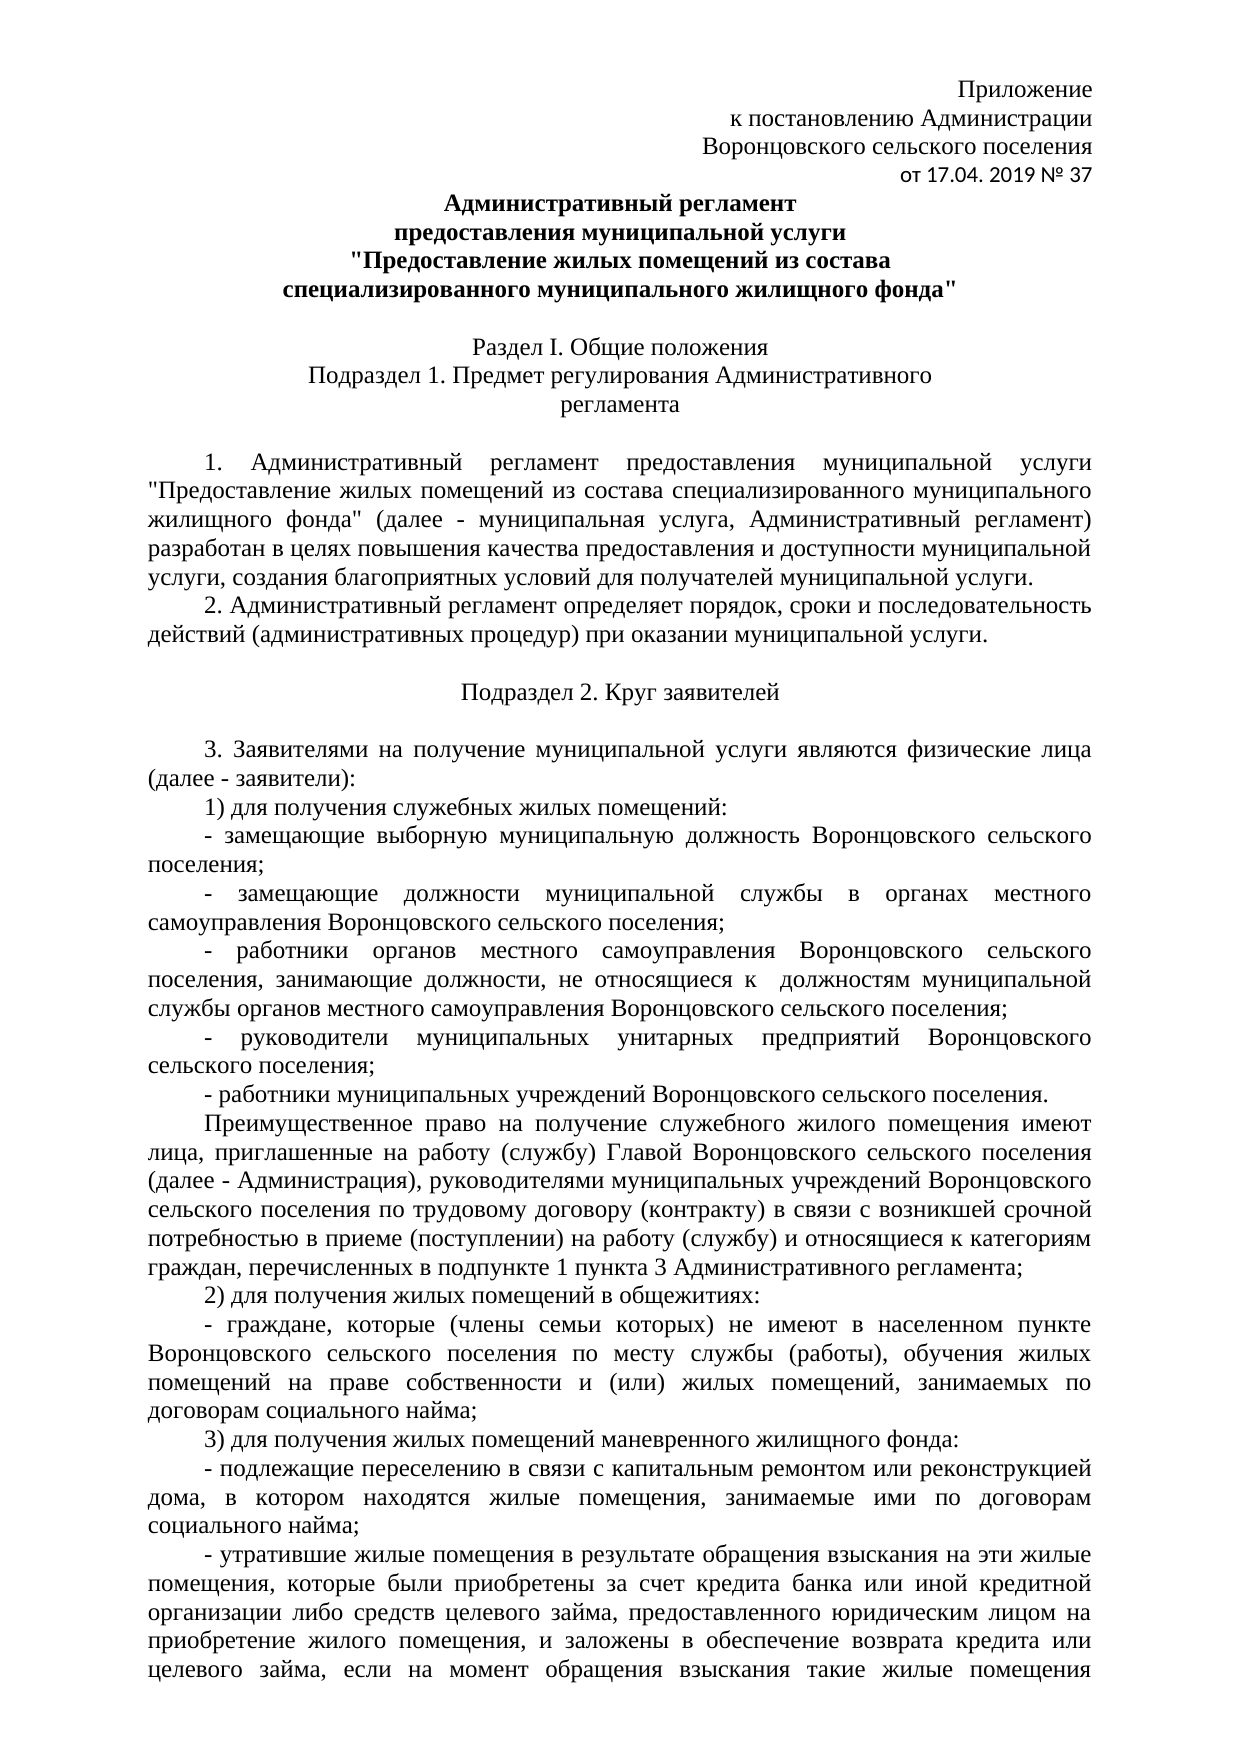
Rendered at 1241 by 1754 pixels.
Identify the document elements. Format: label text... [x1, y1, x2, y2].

title предоставления муниципальной услуги [148, 217, 1092, 246]
title "Предоставление жилых помещений из состава [148, 246, 1092, 274]
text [148, 1539, 1092, 1683]
text Приложение [148, 74, 1092, 103]
text - подлежащие переселению в связи с капитальным ремонтом или реконструкцией дома, в котором находятся жилые помещения, занимаемые ими по договорам социального найма; [148, 1453, 1092, 1539]
text 1) для получения служебных жилых помещений: [148, 792, 1092, 821]
text Воронцовского сельского поселения [148, 131, 1092, 160]
text - граждане, которые (члены семьи которых) не имеют в населенном пункте Воронцовского сельского поселения по месту службы (работы), обучения жилых помещений на праве собственности и (или) жилых помещений, занимаемых по договорам социального найма; [148, 1309, 1092, 1424]
text 2) для получения жилых помещений в общежитиях: [148, 1281, 1092, 1309]
text к постановлению Администрации [148, 103, 1092, 131]
text - замещающие должности муниципальной службы в органах местного самоуправления Воронцовского сельского поселения; [148, 878, 1092, 936]
text Подраздел 1. Предмет регулирования Административного [148, 361, 1092, 389]
text регламента [148, 389, 1092, 418]
title специализированного муниципального жилищного фонда" [148, 274, 1092, 303]
text от 17.04. 2019 № 37 [148, 160, 1092, 188]
text - работники органов местного самоуправления Воронцовского сельского поселения, занимающие должности, не относящиеся к должностям муниципальной службы органов местного самоуправления Воронцовского сельского поселения; [148, 936, 1092, 1022]
text - работники муниципальных учреждений Воронцовского сельского поселения. [148, 1079, 1092, 1108]
text - руководители муниципальных унитарных предприятий Воронцовского сельского поселения; [148, 1022, 1092, 1079]
text 2. Административный регламент определяет порядок, сроки и последовательность действий (административных процедур) при оказании муниципальной услуги. [148, 591, 1092, 648]
text Раздел I. Общие положения [148, 332, 1092, 361]
text - замещающие выборную муниципальную должность Воронцовского сельского поселения; [148, 821, 1092, 878]
text 3) для получения жилых помещений маневренного жилищного фонда: [148, 1424, 1092, 1453]
text Подраздел 2. Круг заявителей [148, 677, 1092, 706]
text 3. Заявителями на получение муниципальной услуги являются физические лица (далее - заявители): [148, 734, 1092, 792]
title Административный регламент [148, 188, 1092, 217]
text Преимущественное право на получение служебного жилого помещения имеют лица, приглашенные на работу (службу) Главой Воронцовского сельского поселения (далее - Администрация), руководителями муниципальных учреждений Воронцовского сельского поселения по трудовому договору (контракту) в связи с возникшей срочной потребностью в приеме (поступлении) на работу (службу) и относящиеся к категориям граждан, перечисленных в подпункте 1 пункта 3 Административного регламента; [148, 1108, 1092, 1281]
text 1. Административный регламент предоставления муниципальной услуги "Предоставление жилых помещений из состава специализированного муниципального жилищного фонда" (далее - муниципальная услуга, Административный регламент) разработан в целях повышения качества предоставления и доступности муниципальной услуги, создания благоприятных условий для получателей муниципальной услуги. [148, 447, 1092, 591]
